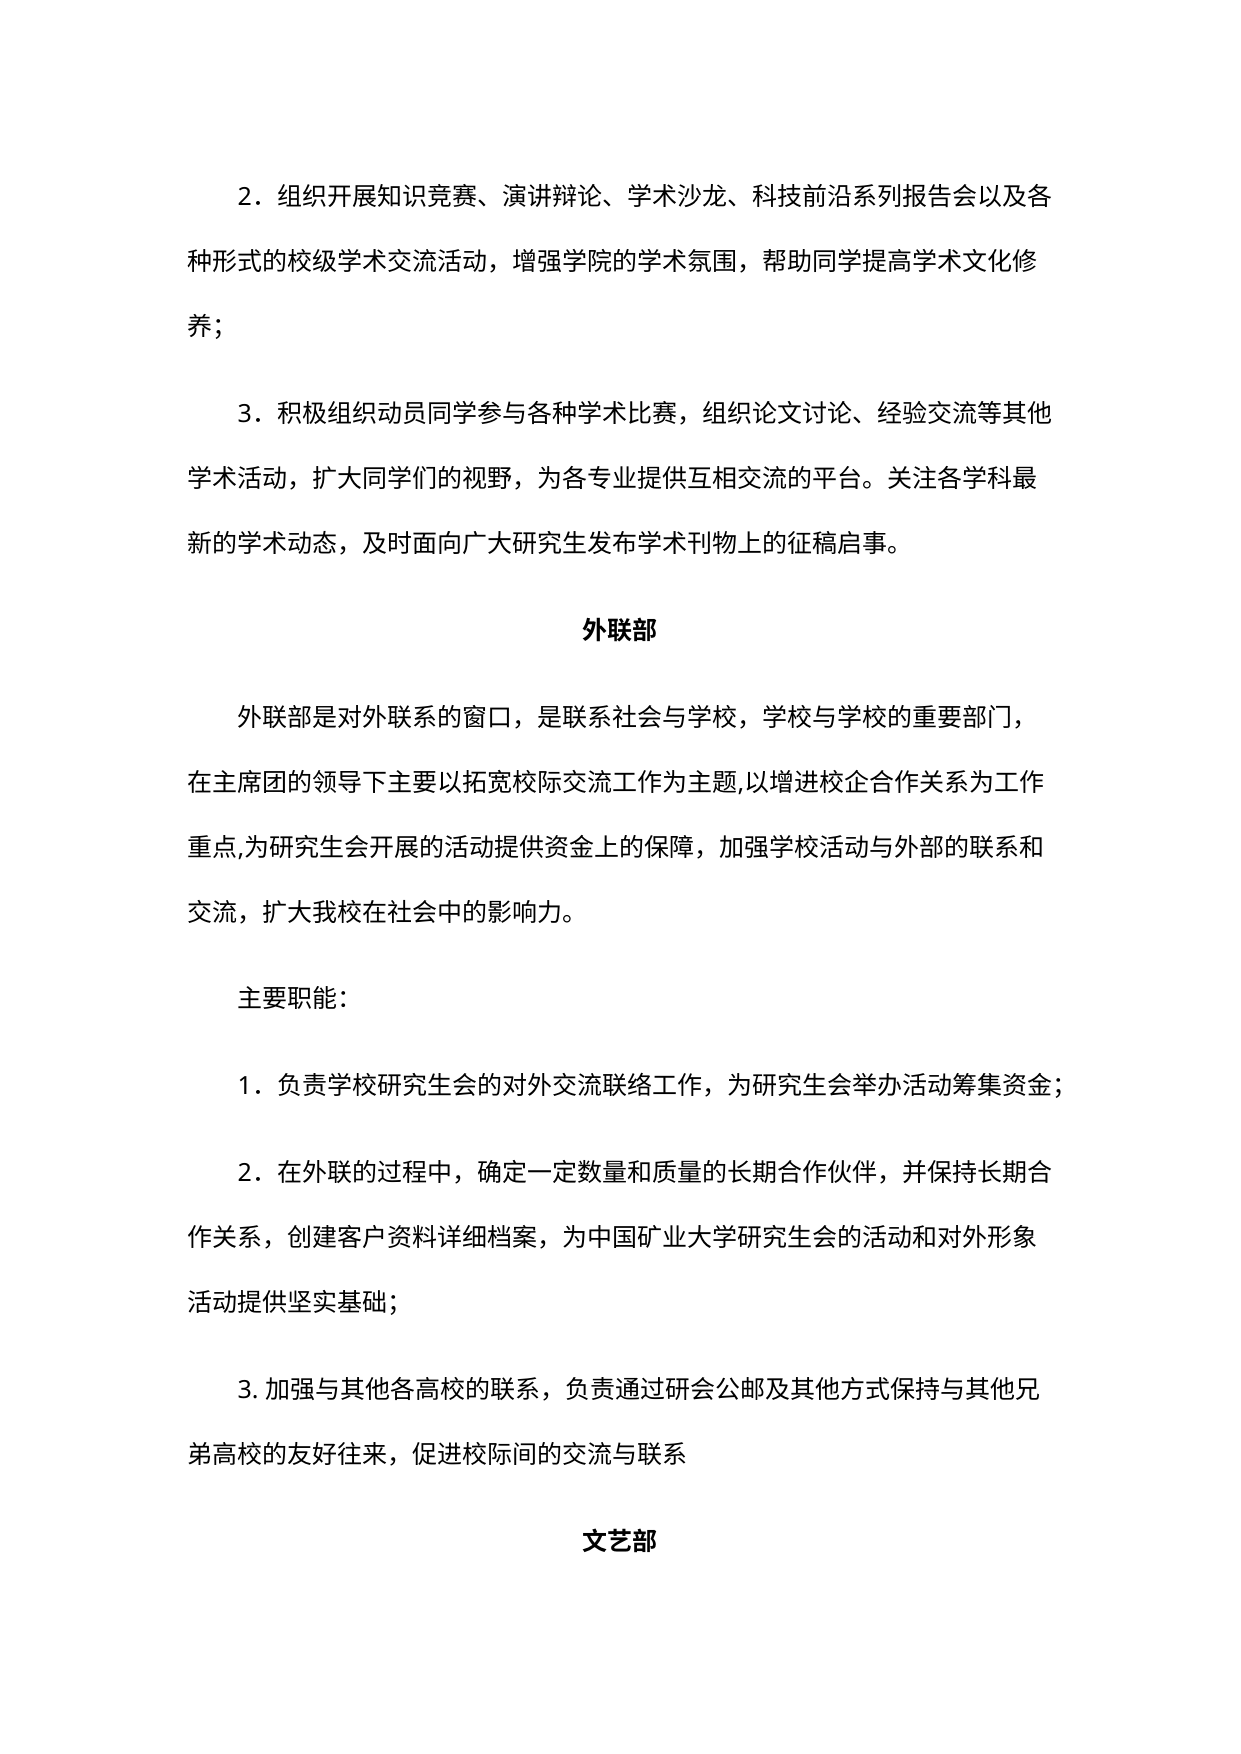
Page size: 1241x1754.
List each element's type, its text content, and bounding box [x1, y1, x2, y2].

text 3. 加强与其他各高校的联系，负责通过研会公邮及其他方式保持与其他兄弟高校的友好往来，促进校际间的交流与联系 [187, 1355, 1053, 1485]
text 1．负责学校研究生会的对外交流联络工作，为研究生会举办活动筹集资金； [187, 1051, 1053, 1116]
text 2．在外联的过程中，确定一定数量和质量的长期合作伙伴，并保持长期合作关系，创建客户资料详细档案，为中国矿业大学研究生会的活动和对外形象活动提供坚实基础； [187, 1138, 1053, 1333]
text 3．积极组织动员同学参与各种学术比赛，组织论文讨论、经验交流等其他学术活动，扩大同学们的视野，为各专业提供互相交流的平台。关注各学科最新的学术动态，及时面向广大研究生发布学术刊物上的征稿启事。 [187, 379, 1053, 574]
text 主要职能： [187, 964, 1053, 1029]
text 2．组织开展知识竞赛、演讲辩论、学术沙龙、科技前沿系列报告会以及各种形式的校级学术交流活动，增强学院的学术氛围，帮助同学提高学术文化修养； [187, 162, 1053, 357]
text 外联部是对外联系的窗口，是联系社会与学校，学校与学校的重要部门，在主席团的领导下主要以拓宽校际交流工作为主题,以增进校企合作关系为工作重点,为研究生会开展的活动提供资金上的保障，加强学校活动与外部的联系和交流，扩大我校在社会中的影响力。 [187, 683, 1053, 943]
text 外联部 [187, 596, 1053, 661]
text 文艺部 [187, 1507, 1053, 1572]
